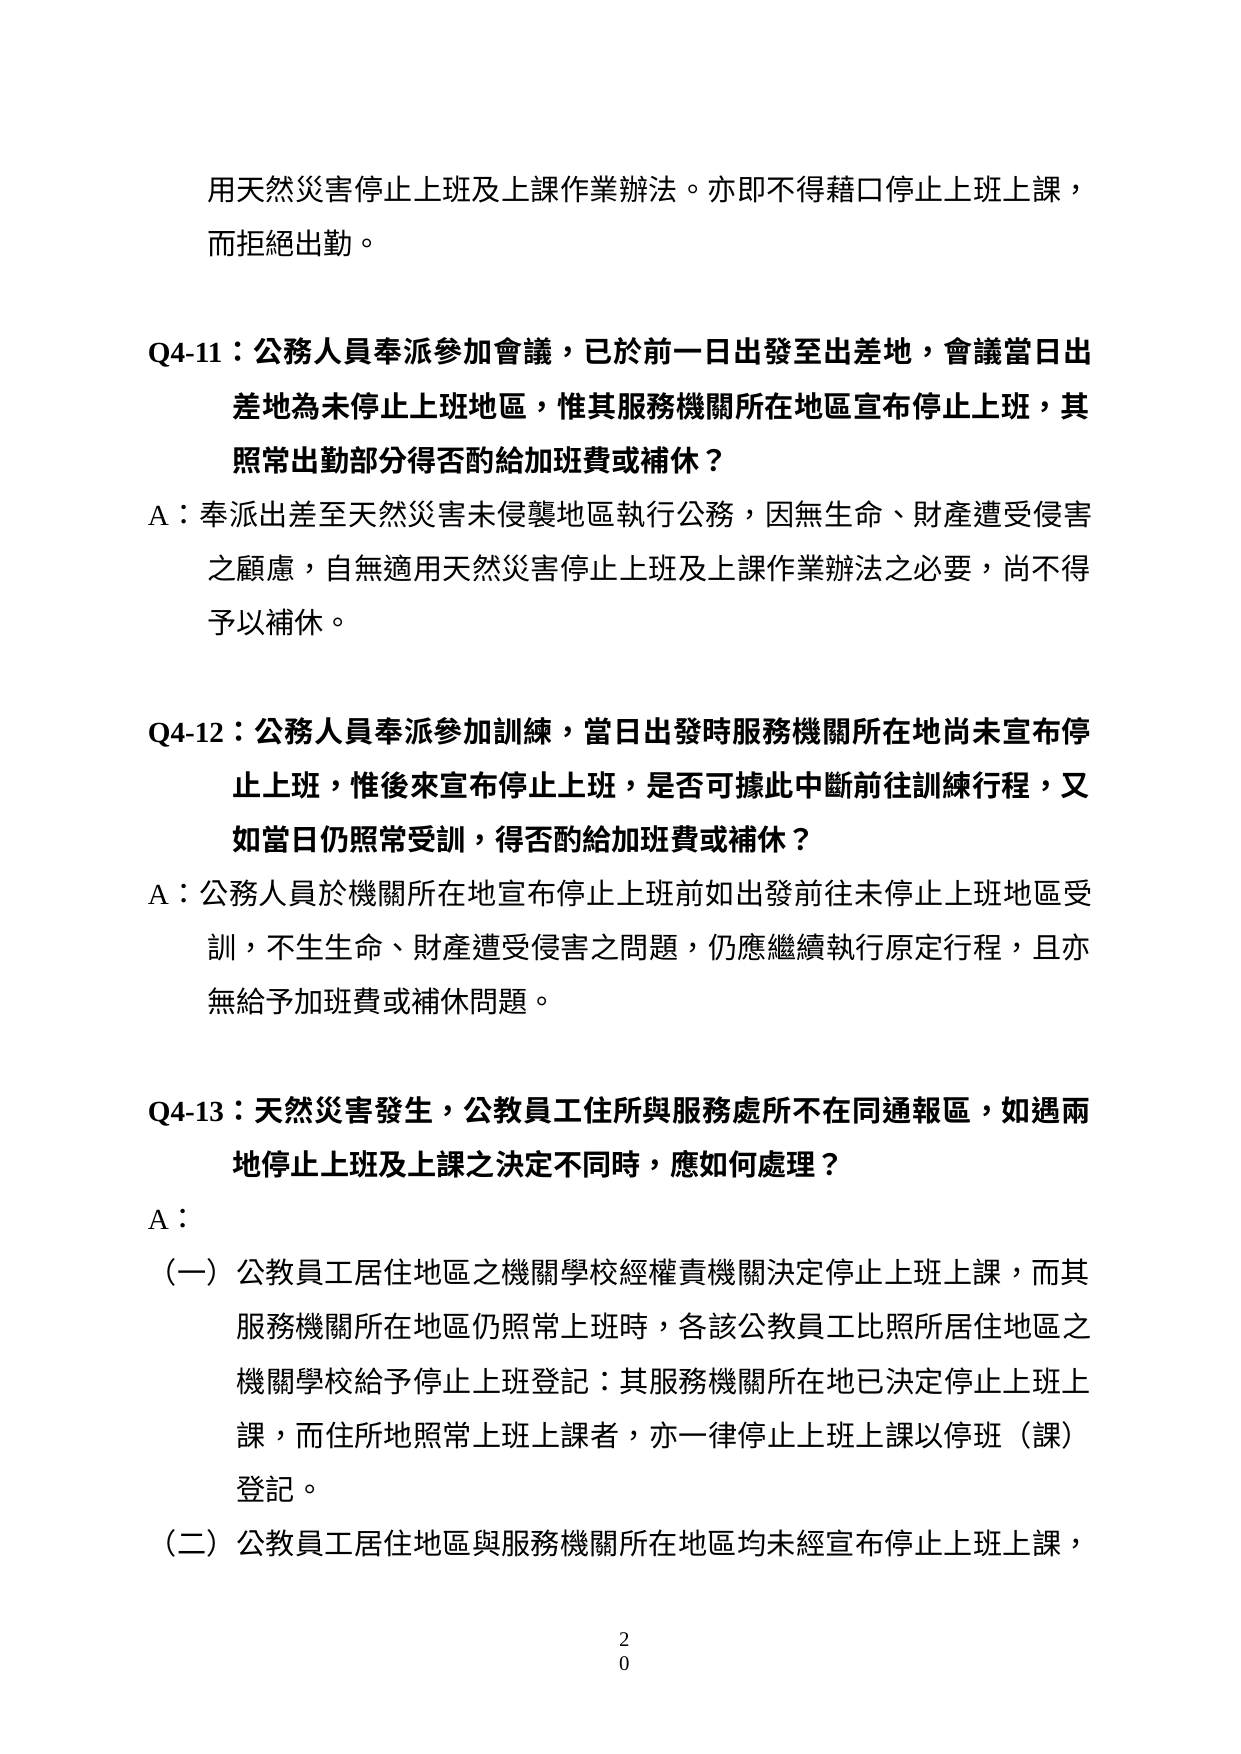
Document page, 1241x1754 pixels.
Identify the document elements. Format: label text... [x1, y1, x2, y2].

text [148, 1511, 1092, 1565]
text Q4-12：公務人員奉派參加訓練，當日出發時服務機關所在地尚未宣布停止上班，惟後來宣布停止上班，是否可據此中斷前往訓練行程，又如當日仍照常受訓，得否酌給加班費或補休？ [148, 699, 1092, 861]
text Q4-13：天然災害發生，公教員工住所與服務處所不在同通報區，如遇兩地停止上班及上課之決定不同時，應如何處理？ [148, 1078, 1092, 1186]
text A：奉派出差至天然災害未侵襲地區執行公務，因無生命、財產遭受侵害之顧慮，自無適用天然災害停止上班及上課作業辦法之必要，尚不得予以補休。 [148, 482, 1092, 644]
text A： [148, 1186, 1092, 1240]
text Q4-11：公務人員奉派參加會議，已於前一日出發至出差地，會議當日出差地為未停止上班地區，惟其服務機關所在地區宣布停止上班，其照常出勤部分得否酌給加班費或補休？ [148, 319, 1092, 482]
text A：公務人員於機關所在地宣布停止上班前如出發前往未停止上班地區受訓，不生生命、財產遭受侵害之問題，仍應繼續執行原定行程，且亦無給予加班費或補休問題。 [148, 861, 1092, 1024]
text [148, 157, 1092, 265]
text （一）公教員工居住地區之機關學校經權責機關決定停止上班上課，而其服務機關所在地區仍照常上班時，各該公教員工比照所居住地區之機關學校給予停止上班登記：其服務機關所在地已決定停止上班上課，而住所地照常上班上課者，亦一律停止上班上課以停班（課）登記。 [148, 1240, 1092, 1511]
